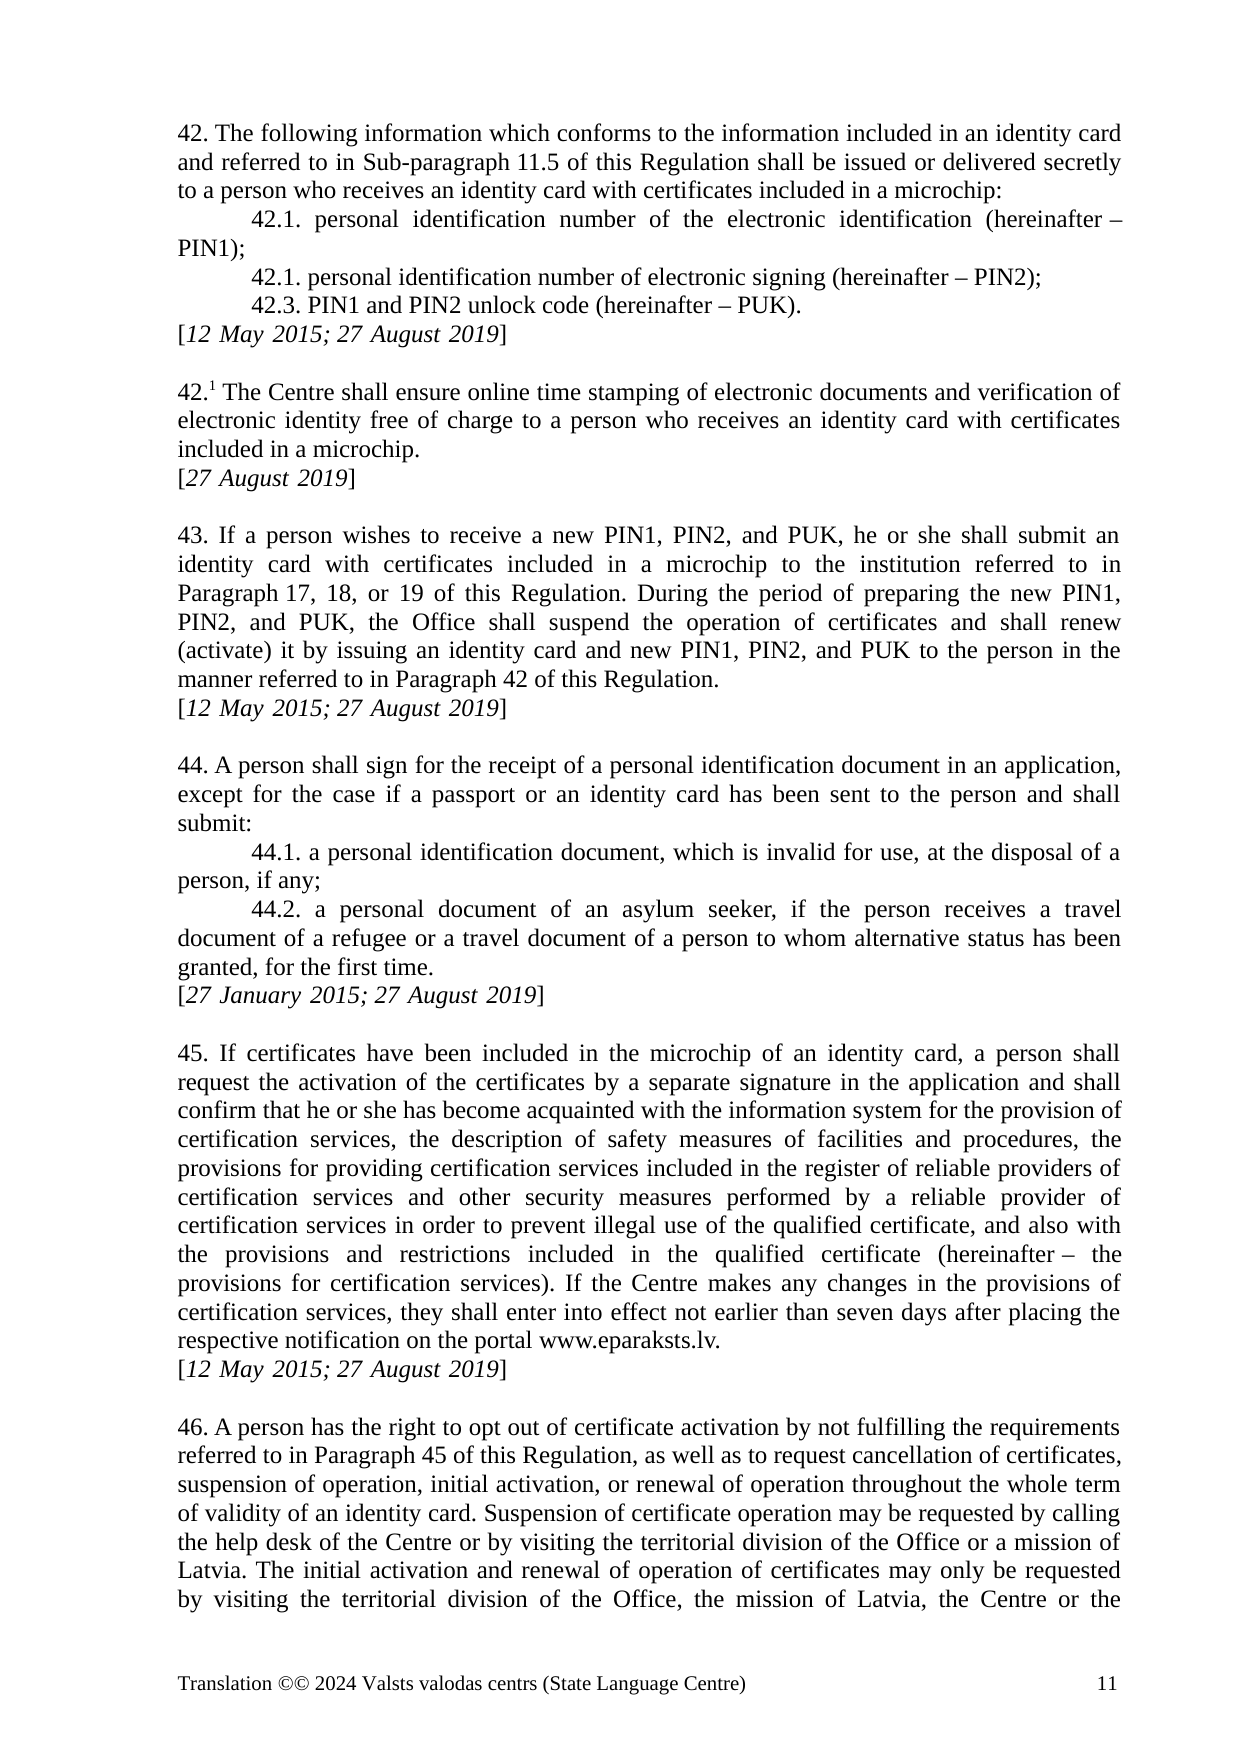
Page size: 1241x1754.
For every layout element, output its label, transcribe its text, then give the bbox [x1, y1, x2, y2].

text 42. The following information which conforms to the information included in an identity card and referred to in Sub-paragraph 11.5 of this Regulation shall be issued or delivered secretly to a person who receives an identity card with certificates included in a microchip: [177, 118, 1122, 204]
text 44. A person shall sign for the receipt of a personal identification document in an application, except for the case if a passport or an identity card has been sent to the person and shall submit: [177, 751, 1122, 837]
text [27 August 2019] [177, 463, 1122, 492]
text 43. If a person wishes to receive a new PIN1, PIN2, and PUK, he or she shall submit an identity card with certificates included in a microchip to the institution referred to in Paragraph 17, 18, or 19 of this Regulation. During the period of preparing the new PIN1, PIN2, and PUK, the Office shall suspend the operation of certificates and shall renew (activate) it by issuing an identity card and new PIN1, PIN2, and PUK to the person in the manner referred to in Paragraph 42 of this Regulation. [177, 521, 1122, 693]
text [12 May 2015; 27 August 2019] [177, 319, 1122, 348]
text 45. If certificates have been included in the microchip of an identity card, a person shall request the activation of the certificates by a separate signature in the application and shall confirm that he or she has become acquainted with the information system for the provision of certification services, the description of safety measures of facilities and procedures, the provisions for providing certification services included in the register of reliable providers of certification services and other security measures performed by a reliable provider of certification services in order to prevent illegal use of the qualified certificate, and also with the provisions and restrictions included in the qualified certificate (hereinafter – the provisions for certification services). If the Centre makes any changes in the provisions of certification services, they shall enter into effect not earlier than seven days after placing the respective notification on the portal www.eparaksts.lv. [177, 1038, 1122, 1354]
text 42.1 The Centre shall ensure online time stamping of electronic documents and verification of electronic identity free of charge to a person who receives an identity card with certificates included in a microchip. [177, 377, 1122, 463]
text 42.1. personal identification number of electronic signing (hereinafter – PIN2); [177, 262, 1122, 291]
text 42.1. personal identification number of the electronic identification (hereinafter – PIN1); [177, 204, 1122, 262]
text [12 May 2015; 27 August 2019] [177, 693, 1122, 722]
text 42.3. PIN1 and PIN2 unlock code (hereinafter – PUK). [177, 291, 1122, 319]
text 44.1. a personal identification document, which is invalid for use, at the disposal of a person, if any; [177, 837, 1122, 894]
text 44.2. a personal document of an asylum seeker, if the person receives a travel document of a refugee or a travel document of a person to whom alternative status has been granted, for the first time. [177, 894, 1122, 981]
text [177, 1412, 1122, 1613]
text [27 January 2015; 27 August 2019] [177, 981, 1122, 1009]
text [12 May 2015; 27 August 2019] [177, 1354, 1122, 1383]
